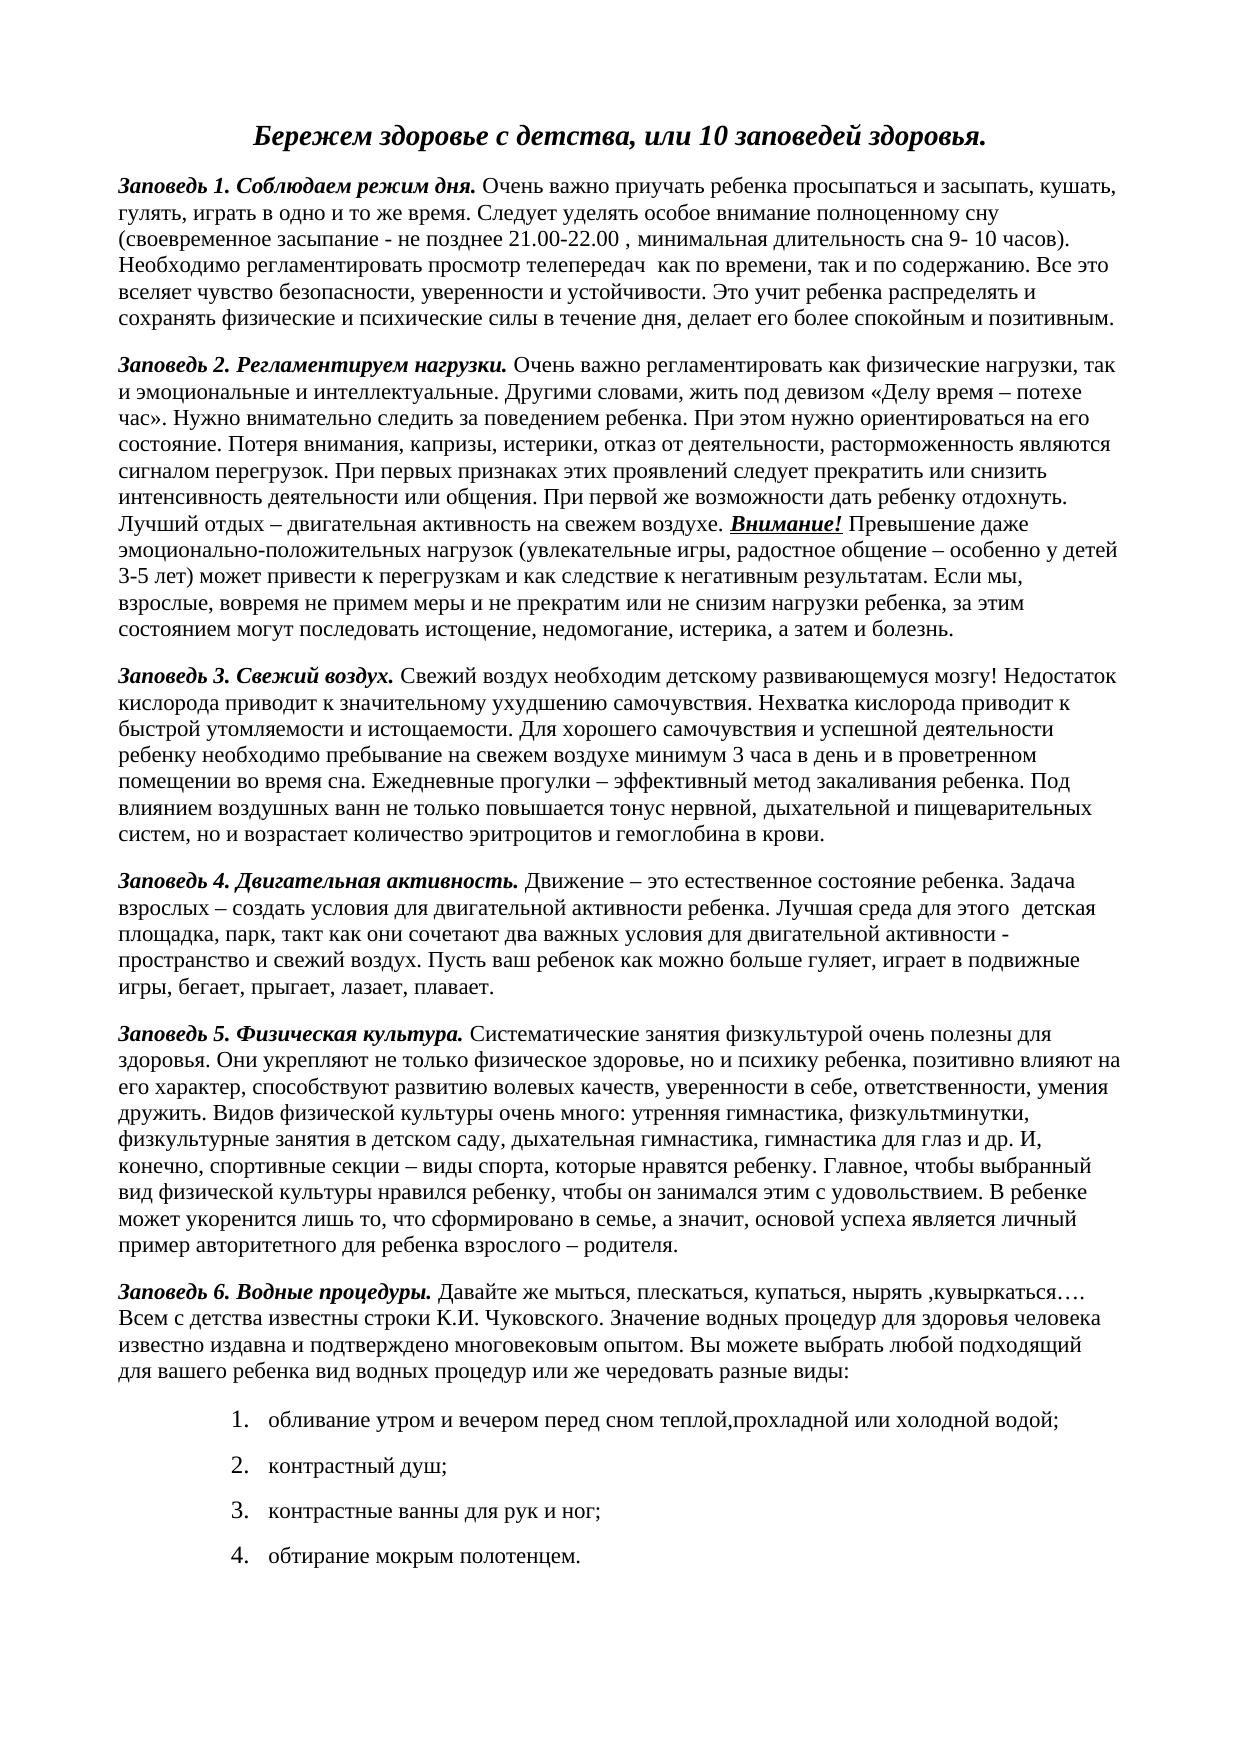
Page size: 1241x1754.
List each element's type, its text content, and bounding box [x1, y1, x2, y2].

text Заповедь 1. Соблюдаем режим дня. Очень важно приучать ребенка просыпаться и засыпать, кушать, гулять, играть в одно и то же время. Следует уделять особое внимание полноценному сну (своевременное засыпание - не позднее 21.00-22.00 , минимальная длительность сна 9- 10 часов). Необходимо регламентировать просмотр телепередач как по времени, так и по содержанию. Все это вселяет чувство безопасности, уверенности и устойчивости. Это учит ребенка распределять и сохранять физические и психические силы в течение дня, делает его более спокойным и позитивным. [118, 172, 1122, 331]
text Заповедь 2. Регламентируем нагрузки. Очень важно регламентировать как физические нагрузки, так и эмоциональные и интеллектуальные. Другими словами, жить под девизом «Делу время – потехе час». Нужно внимательно следить за поведением ребенка. При этом нужно ориентироваться на его состояние. Потеря внимания, капризы, истерики, отказ от деятельности, расторможенность являются сигналом перегрузок. При первых признаках этих проявлений следует прекратить или снизить интенсивность деятельности или общения. При первой же возможности дать ребенку отдохнуть. Лучший отдых – двигательная активность на свежем воздухе. Внимание! Превышение даже эмоционально-положительных нагрузок (увлекательные игры, радостное общение – особенно у детей 3-5 лет) может привести к перегрузкам и как следствие к негативным результатам. Если мы, взрослые, вовремя не примем меры и не прекратим или не снизим нагрузки ребенка, за этим состоянием могут последовать истощение, недомогание, истерика, а затем и болезнь. [118, 351, 1122, 641]
list контрастные ванны для рук и ног; [231, 1495, 1122, 1524]
text Заповедь 4. Двигательная активность. Движение – это естественное состояние ребенка. Задача взрослых – создать условия для двигательной активности ребенка. Лучшая среда для этого детская площадка, парк, такт как они сочетают два важных условия для двигательной активности - пространство и свежий воздух. Пусть ваш ребенок как можно больше гуляет, играет в подвижные игры, бегает, прыгает, лазает, плавает. [118, 867, 1122, 999]
list контрастный душ; [231, 1450, 1122, 1478]
list обливание утром и вечером перед сном теплой,прохладной или холодной водой; [231, 1404, 1122, 1433]
list обтирание мокрым полотенцем. [231, 1541, 1122, 1569]
text Бережем здоровье с детства, или 10 заповедей здоровья. [118, 118, 1122, 152]
text Заповедь 6. Водные процедуры. Давайте же мыться, плескаться, купаться, нырять ,кувыркаться…. Всем с детства известны строки К.И. Чуковского. Значение водных процедур для здоровья человека известно издавна и подтверждено многовековым опытом. Вы можете выбрать любой подходящий для вашего ребенка вид водных процедур или же чередовать разные виды: [118, 1278, 1122, 1383]
text Заповедь 3. Свежий воздух. Свежий воздух необходим детскому развивающемуся мозгу! Недостаток кислорода приводит к значительному ухудшению самочувствия. Нехватка кислорода приводит к быстрой утомляемости и истощаемости. Для хорошего самочувствия и успешной деятельности ребенку необходимо пребывание на свежем воздухе минимум 3 часа в день и в проветренном помещении во время сна. Ежедневные прогулки – эффективный метод закаливания ребенка. Под влиянием воздушных ванн не только повышается тонус нервной, дыхательной и пищеварительных систем, но и возрастает количество эритроцитов и гемоглобина в крови. [118, 662, 1122, 847]
text Заповедь 5. Физическая культура. Систематические занятия физкультурой очень полезны для здоровья. Они укрепляют не только физическое здоровье, но и психику ребенка, позитивно влияют на его характер, способствуют развитию волевых качеств, уверенности в себе, ответственности, умения дружить. Видов физической культуры очень много: утренняя гимнастика, физкультминутки, физкультурные занятия в детском саду, дыхательная гимнастика, гимнастика для глаз и др. И, конечно, спортивные секции – виды спорта, которые нравятся ребенку. Главное, чтобы выбранный вид физической культуры нравился ребенку, чтобы он занимался этим с удовольствием. В ребенке может укоренится лишь то, что сформировано в семье, а значит, основой успеха является личный пример авторитетного для ребенка взрослого – родителя. [118, 1020, 1122, 1257]
